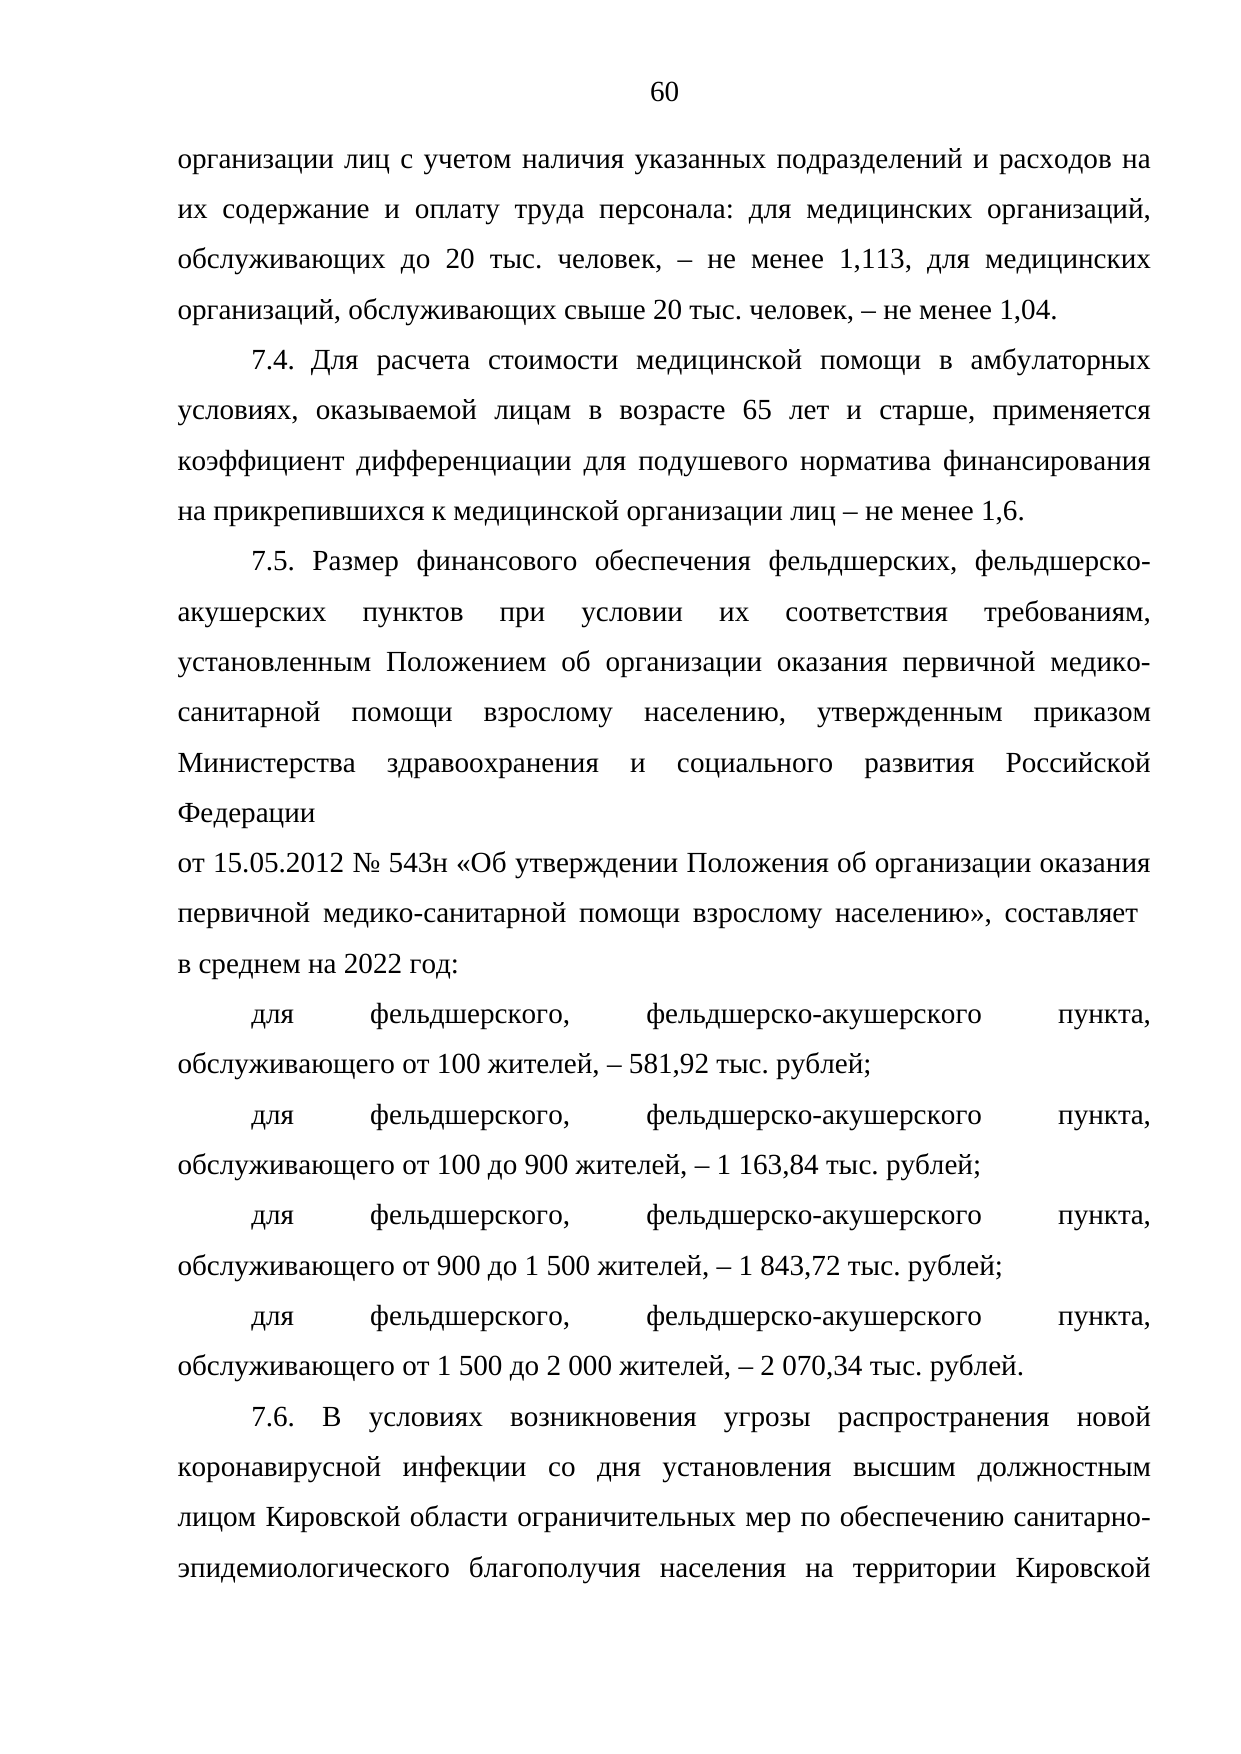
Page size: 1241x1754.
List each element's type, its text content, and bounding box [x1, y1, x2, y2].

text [177, 141, 1152, 325]
text для фельдшерского, фельдшерско-акушерского пункта, обслуживающего от 900 до 1 500 жителей, – 1 843,72 тыс. рублей; [177, 1197, 1152, 1281]
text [177, 1399, 1152, 1583]
text для фельдшерского, фельдшерско-акушерского пункта, обслуживающего от 100 жителей, – 581,92 тыс. рублей; [177, 996, 1152, 1080]
text для фельдшерского, фельдшерско-акушерского пункта, обслуживающего от 100 до 900 жителей, – 1 163,84 тыс. рублей; [177, 1097, 1152, 1181]
text для фельдшерского, фельдшерско-акушерского пункта, обслуживающего от 1 500 до 2 000 жителей, – 2 070,34 тыс. рублей. [177, 1298, 1152, 1382]
text 7.4. Для расчета стоимости медицинской помощи в амбулаторных условиях, оказываемой лицам в возрасте 65 лет и старше, применяется коэффициент дифференциации для подушевого норматива финансирования на прикрепившихся к медицинской организации лиц – не менее 1,6. [177, 342, 1152, 527]
text 7.5. Размер финансового обеспечения фельдшерских, фельдшерско-акушерских пунктов при условии их соответствия требованиям, установленным Положением об организации оказания первичной медико-санитарной помощи взрослому населению, утвержденным приказом Министерства здравоохранения и социального развития Российской Федерации от 15.05.2012 № 543н «Об утверждении Положения об организации оказания первичной медико-санитарной помощи взрослому населению», составляет в среднем на 2022 год: [177, 543, 1152, 979]
